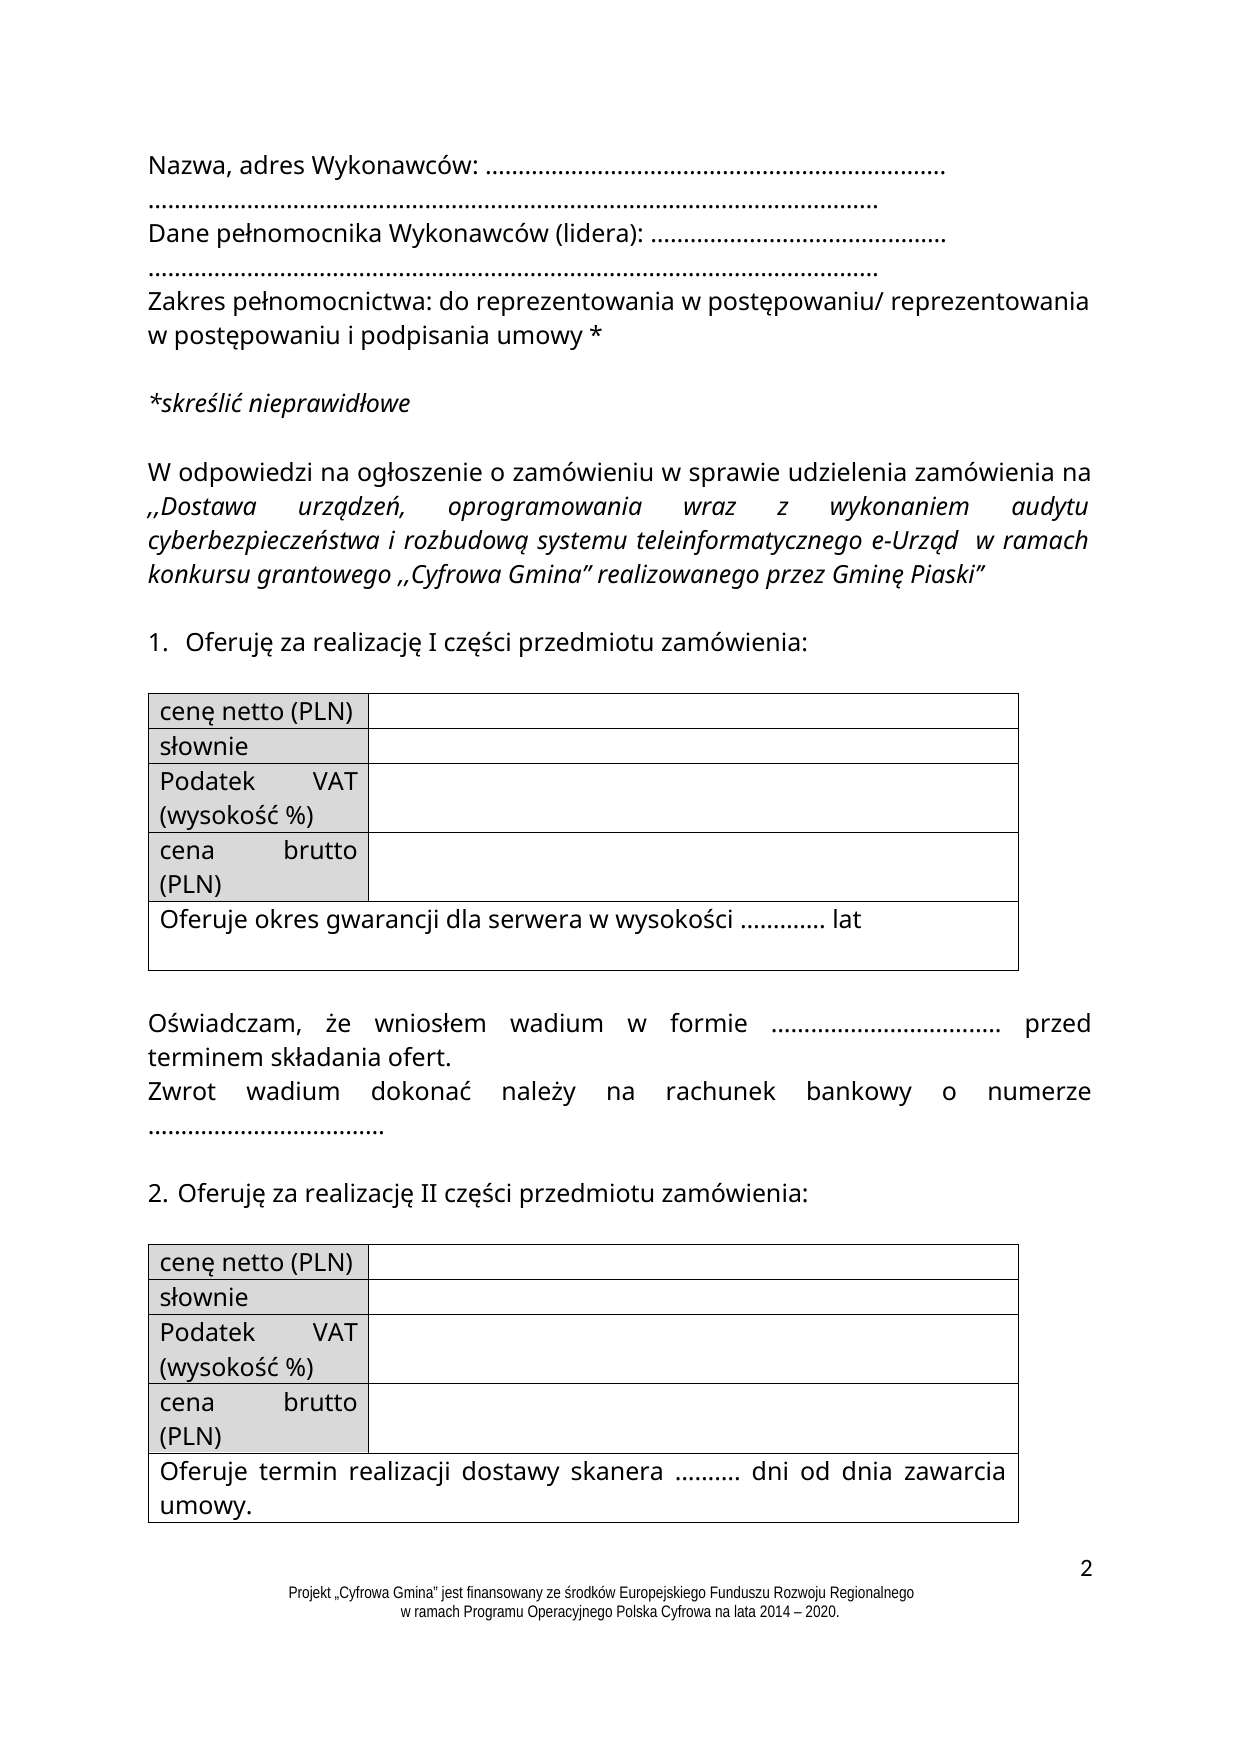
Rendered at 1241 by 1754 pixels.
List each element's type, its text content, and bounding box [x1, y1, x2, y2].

table_cell [369, 764, 1018, 832]
table_cell cena brutto (PLN) [149, 1384, 368, 1452]
table_cell [369, 729, 1018, 763]
text Dane pełnomocnika Wykonawców (lidera): ……………………………………… [148, 216, 1093, 250]
text Zwrot wadium dokonać należy na rachunek bankowy o numerze ……………………………… [148, 1073, 1093, 1142]
text Zakres pełnomocnictwa: do reprezentowania w postępowaniu/ reprezentowania w postępowaniu i podpisania umowy * [148, 284, 1093, 352]
table_cell [369, 1315, 1018, 1383]
list Oferuję za realizację I części przedmiotu zamówienia: [148, 624, 1093, 658]
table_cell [149, 1454, 1018, 1522]
table_cell Podatek VAT (wysokość %) [149, 764, 368, 832]
text Nazwa, adres Wykonawców: ……………………………………………………………. [148, 148, 1093, 182]
table_cell słownie [149, 1280, 368, 1314]
list Oferuję za realizację II części przedmiotu zamówienia: [148, 1176, 1093, 1210]
text ………………………………………………………………………………………………… [148, 182, 1093, 216]
table_cell Podatek VAT (wysokość %) [149, 1315, 368, 1383]
table_header cenę netto (PLN) [149, 694, 368, 728]
table_cell [369, 1384, 1018, 1452]
table_header [369, 694, 1018, 728]
table_cell Oferuje okres gwarancji dla serwera w wysokości …………. lat [149, 902, 1018, 970]
text ………………………………………………………………………………………………… [148, 250, 1093, 284]
table_cell słownie [149, 729, 368, 763]
table_header [369, 1245, 1018, 1279]
table_cell [369, 833, 1018, 901]
table_header cenę netto (PLN) [149, 1245, 368, 1279]
text *skreślić nieprawidłowe [148, 386, 1093, 420]
text W odpowiedzi na ogłoszenie o zamówieniu w sprawie udzielenia zamówienia na ,,Dostawa urządzeń, oprogramowania wraz z wykonaniem audytu cyberbezpieczeństwa i rozbudową systemu teleinformatycznego e-Urząd w ramach konkursu grantowego ,,Cyfrowa Gmina” realizowanego przez Gminę Piaski’’ [148, 454, 1093, 590]
table_cell [369, 1280, 1018, 1314]
table_cell cena brutto (PLN) [149, 833, 368, 901]
text Oświadczam, że wniosłem wadium w formie …………………………….. przed terminem składania ofert. [148, 1005, 1093, 1073]
